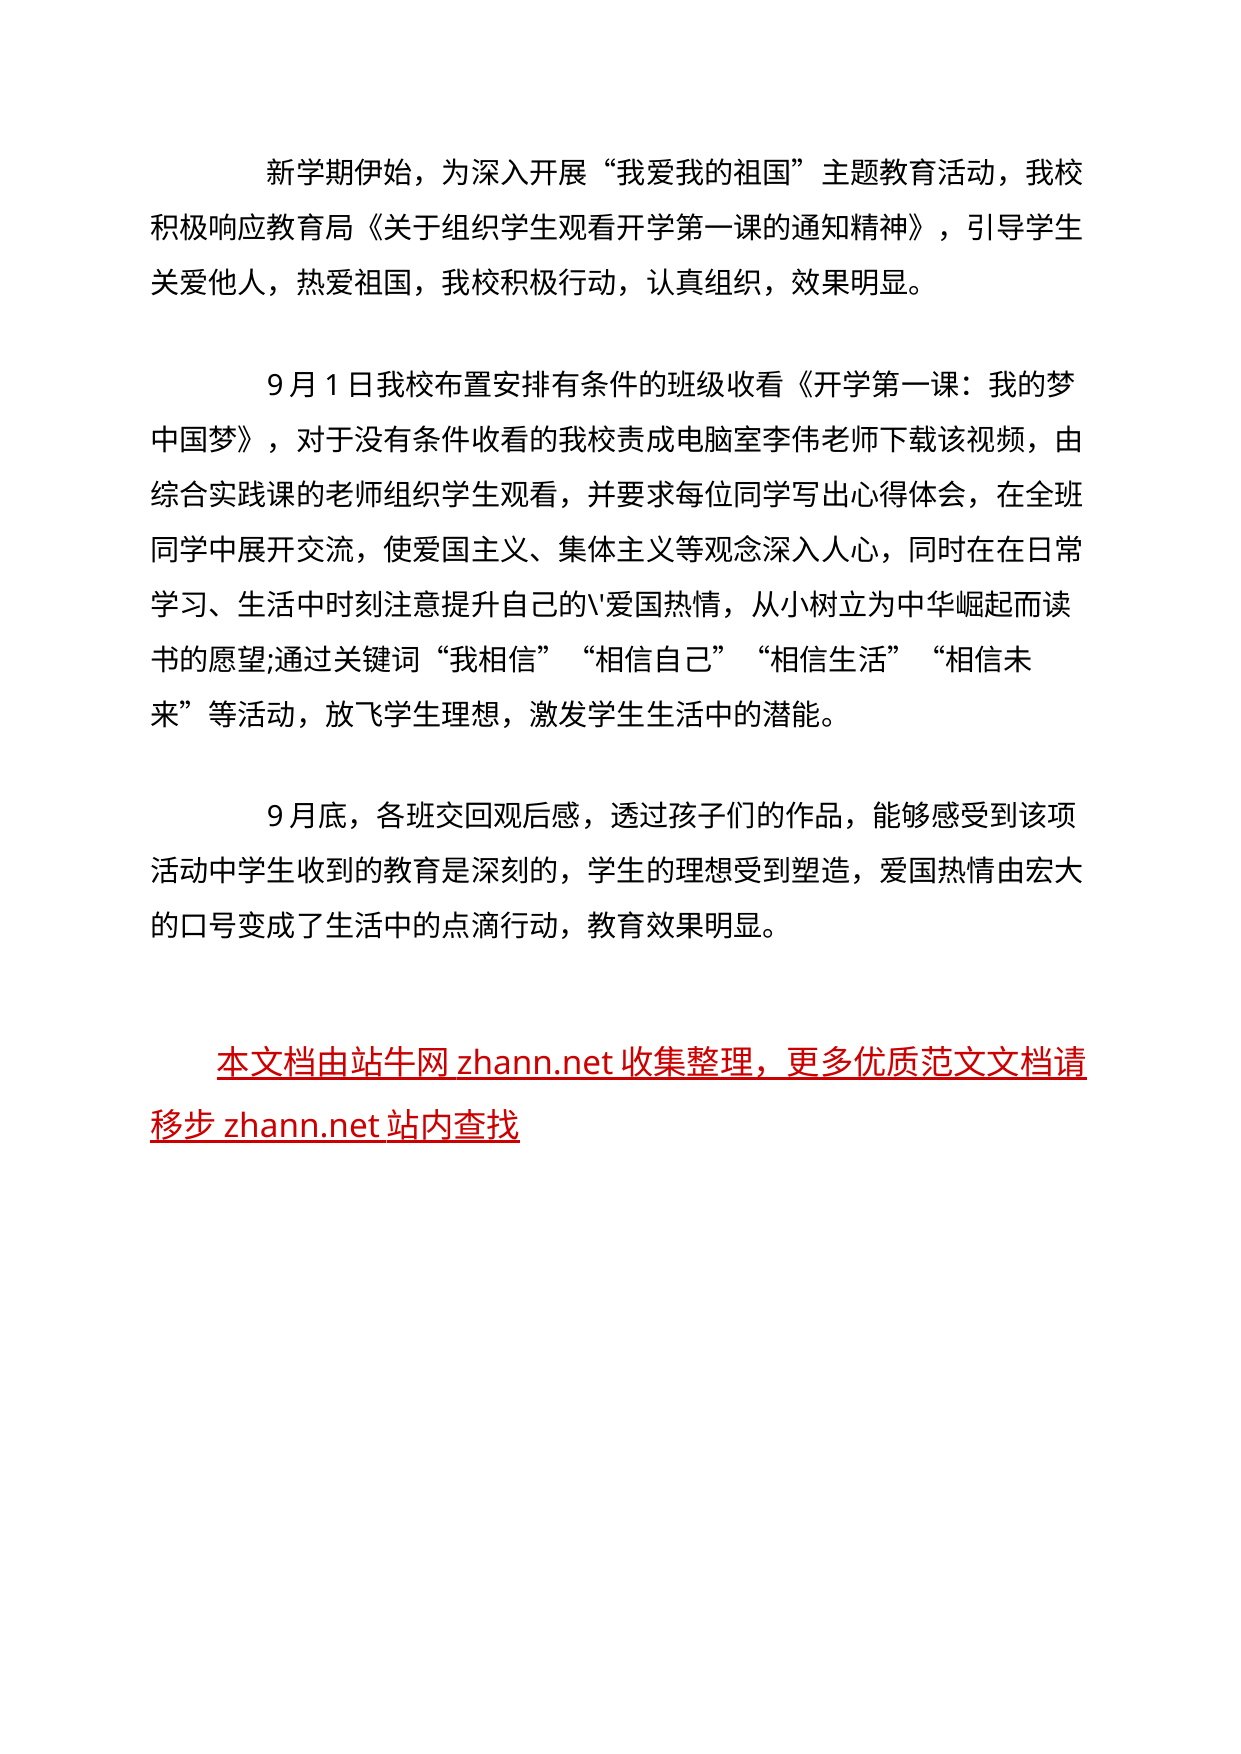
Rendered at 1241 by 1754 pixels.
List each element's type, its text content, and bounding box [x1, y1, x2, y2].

text 9月1日我校布置安排有条件的班级收看《开学第一课：我的梦中国梦》，对于没有条件收看的我校责成电脑室李伟老师下载该视频，由综合实践课的老师组织学生观看，并要求每位同学写出心得体会，在全班同学中展开交流，使爱国主义、集体主义等观念深入人心，同时在在日常学习、生活中时刻注意提升自己的\'爱国热情，从小树立为中华崛起而读书的愿望;通过关键词“我相信”“相信自己”“相信生活”“相信未来”等活动，放飞学生理想，激发学生生活中的潜能。 [150, 362, 1090, 733]
text 新学期伊始，为深入开展“我爱我的祖国”主题教育活动，我校积极响应教育局《关于组织学生观看开学第一课的通知精神》，引导学生关爱他人，热爱祖国，我校积极行动，认真组织，效果明显。 [150, 150, 1090, 302]
text 本文档由站牛网zhann.net收集整理，更多优质范文文档请移步zhann.net站内查找 [150, 1036, 1090, 1147]
text 9月底，各班交回观后感，透过孩子们的作品，能够感受到该项活动中学生收到的教育是深刻的，学生的理想受到塑造，爱国热情由宏大的口号变成了生活中的点滴行动，教育效果明显。 [150, 793, 1090, 945]
